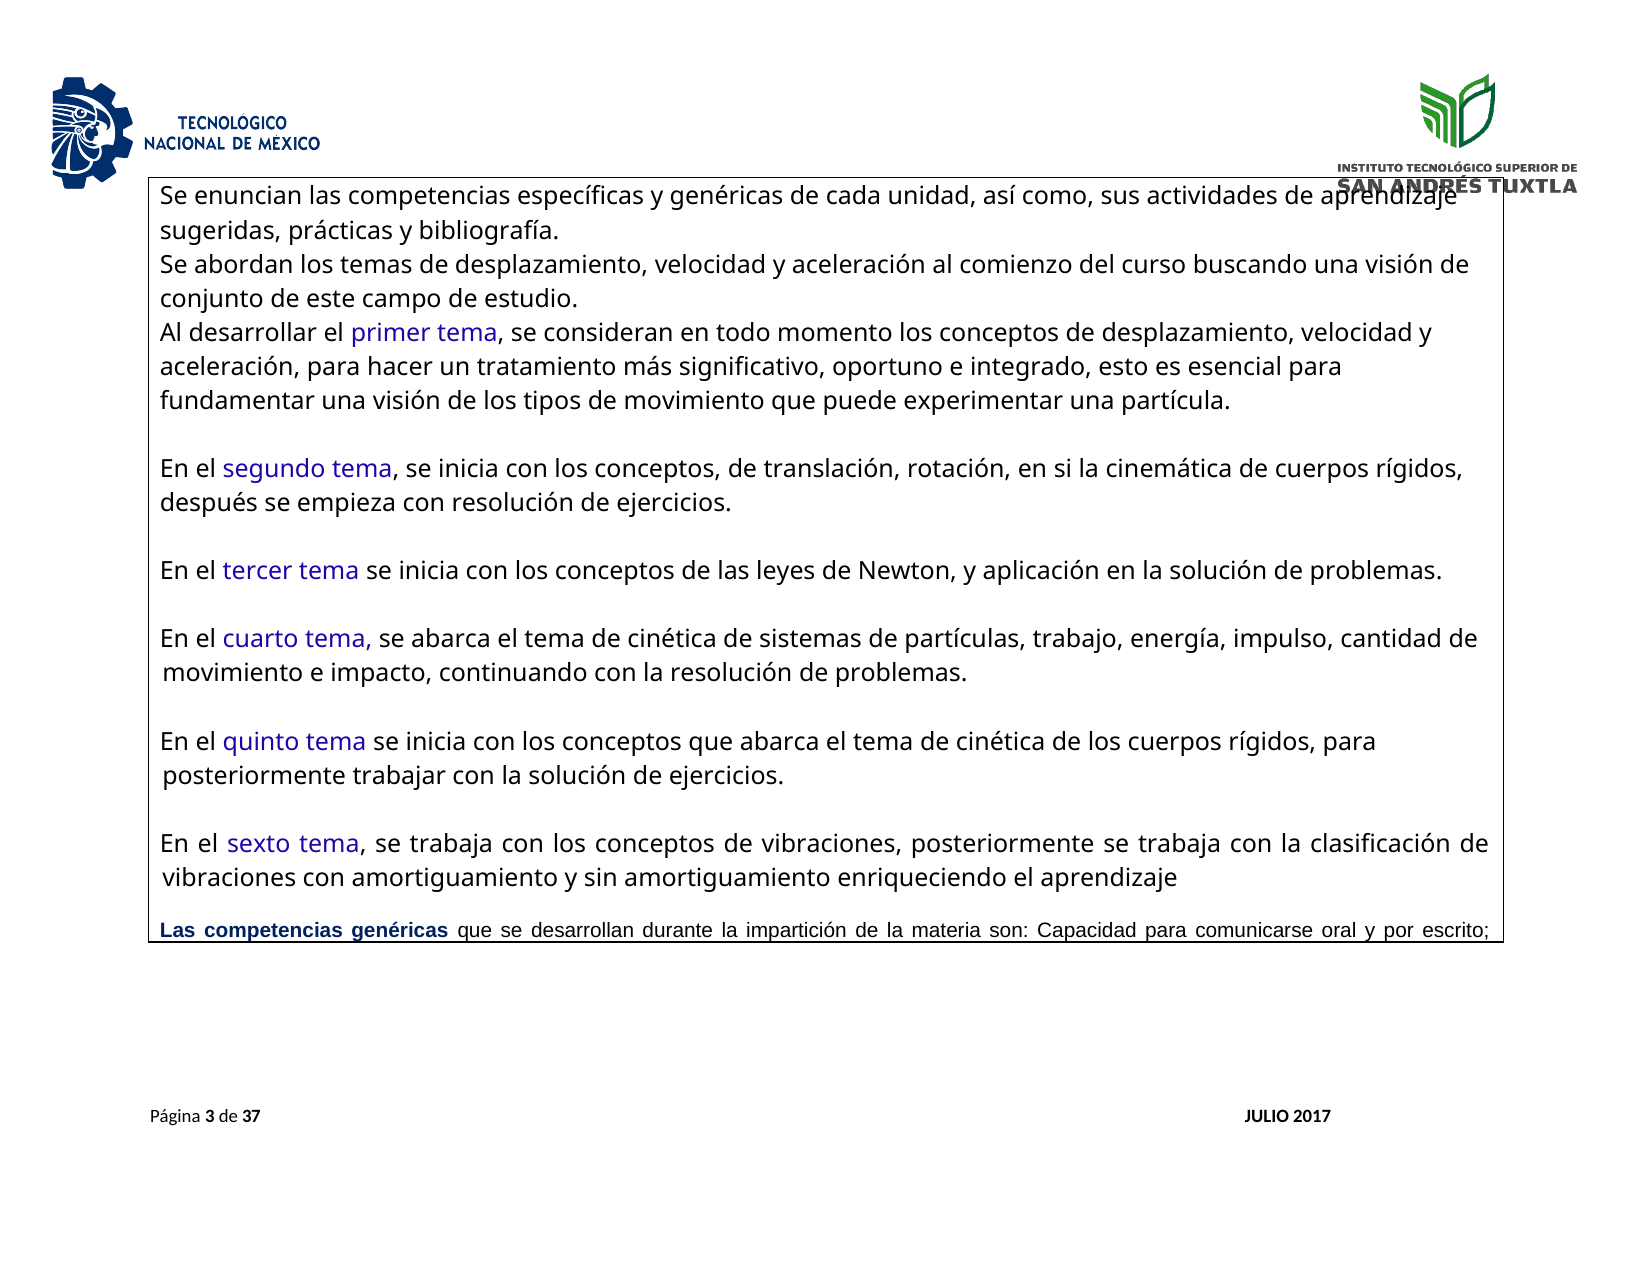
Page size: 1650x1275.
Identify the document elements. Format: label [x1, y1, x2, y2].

picture [1338, 73, 1577, 193]
picture [41, 73, 330, 193]
table_header [149, 178, 1503, 941]
